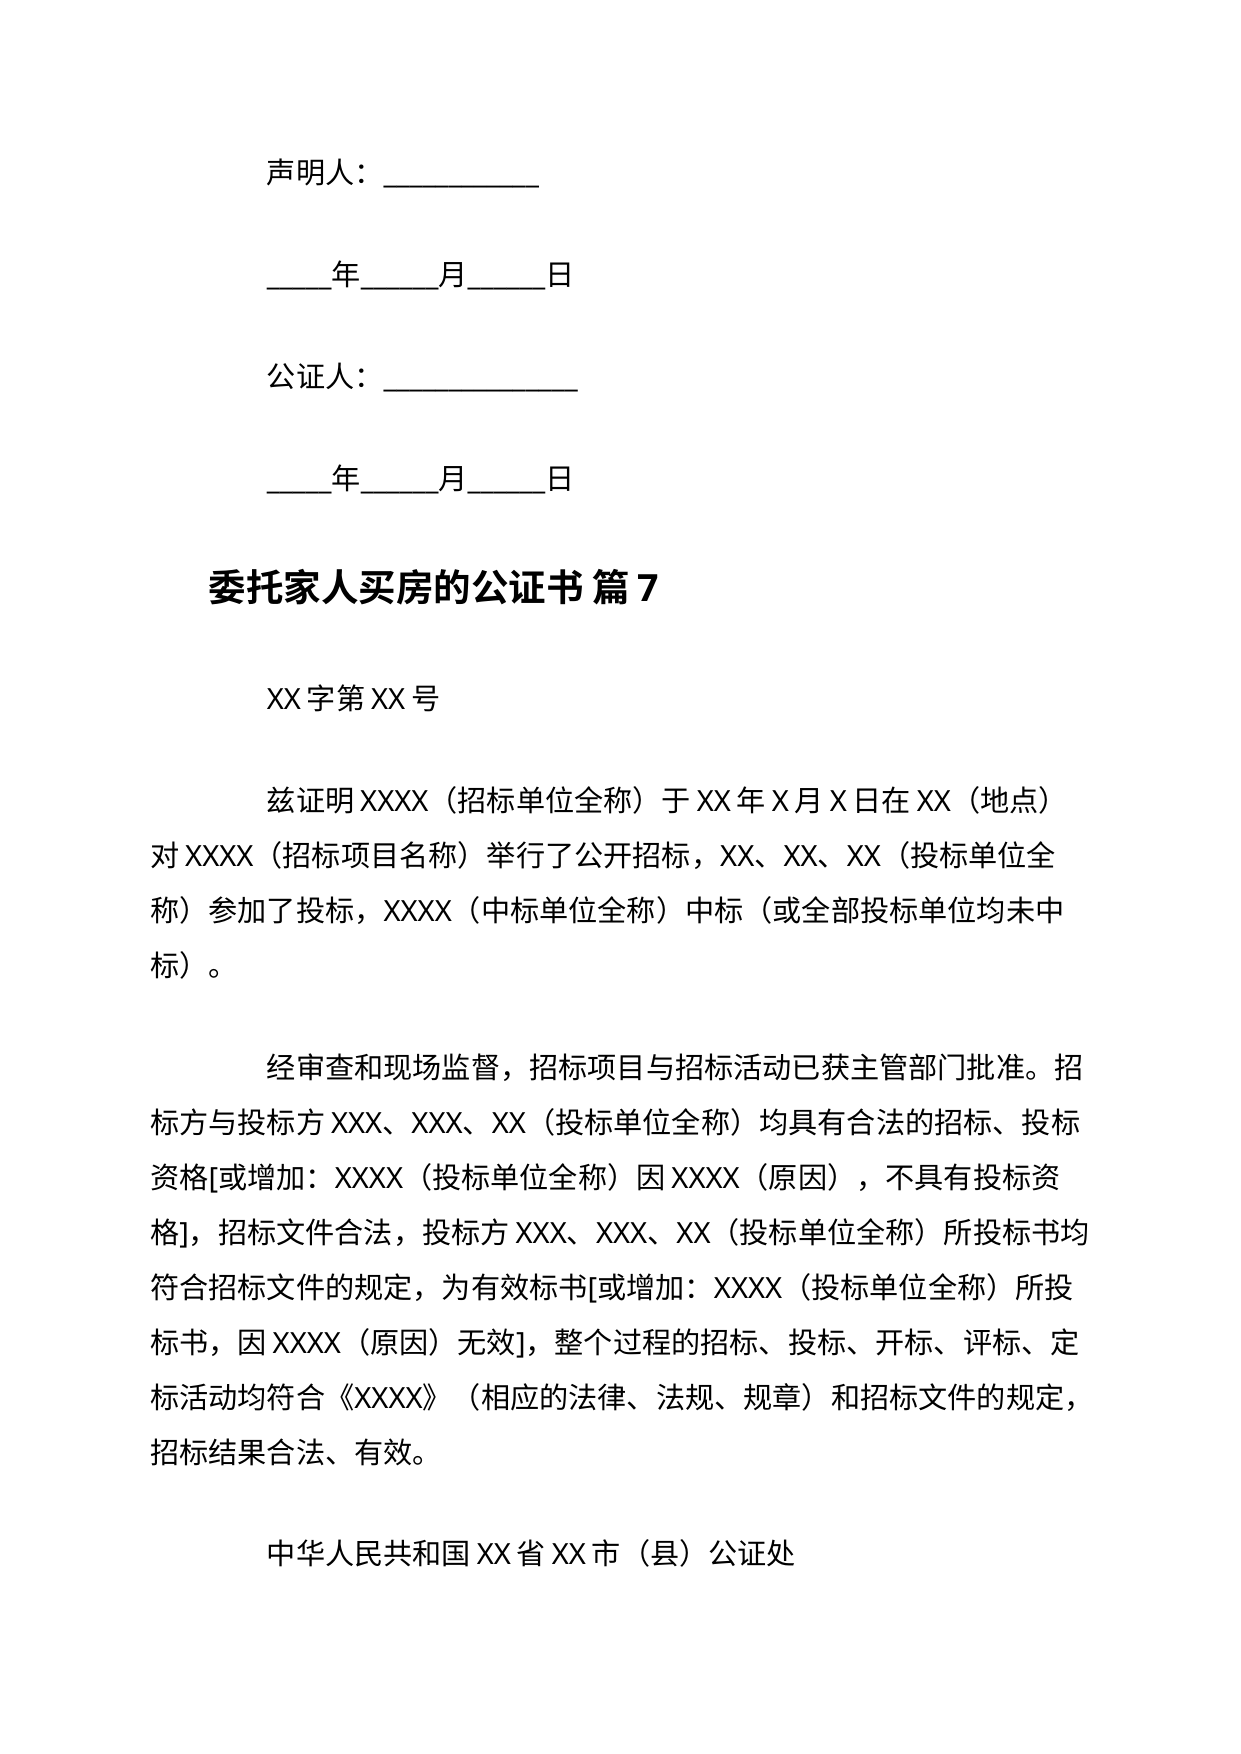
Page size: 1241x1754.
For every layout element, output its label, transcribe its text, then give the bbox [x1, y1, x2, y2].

text _____年______月______日 [150, 456, 1090, 498]
text 兹证明ХХХХ（招标单位全称）于ХХ年Х月Х日在ХХ（地点）对ХХХХ（招标项目名称）举行了公开招标，ХХ、ХХ、ХХ（投标单位全称）参加了投标，ХХХХ（中标单位全称）中标（或全部投标单位均未中标）。 [150, 777, 1090, 985]
text 中华人民共和国ХХ省ХХ市（县）公证处 [150, 1531, 1090, 1573]
text _____年______月______日 [150, 252, 1090, 294]
text 经审查和现场监督，招标项目与招标活动已获主管部门批准。招标方与投标方ХХХ、ХХХ、ХХ（投标单位全称）均具有合法的招标、投标资格[或增加：ХХХХ（投标单位全称）因ХХХХ（原因），不具有投标资格]，招标文件合法，投标方ХХХ、ХХХ、ХХ（投标单位全称）所投标书均符合招标文件的规定，为有效标书[或增加：ХХХХ（投标单位全称）所投标书，因ХХХХ（原因）无效]，整个过程的招标、投标、开标、评标、定标活动均符合《ХХХХ》（相应的法律、法规、规章）和招标文件的规定，招标结果合法、有效。 [150, 1044, 1090, 1471]
text ХХ字第ХХ号 [150, 676, 1090, 718]
text 公证人：_______________ [150, 354, 1090, 396]
text 委托家人买房的公证书 篇7 [150, 558, 1090, 612]
text 声明人：____________ [150, 150, 1090, 192]
